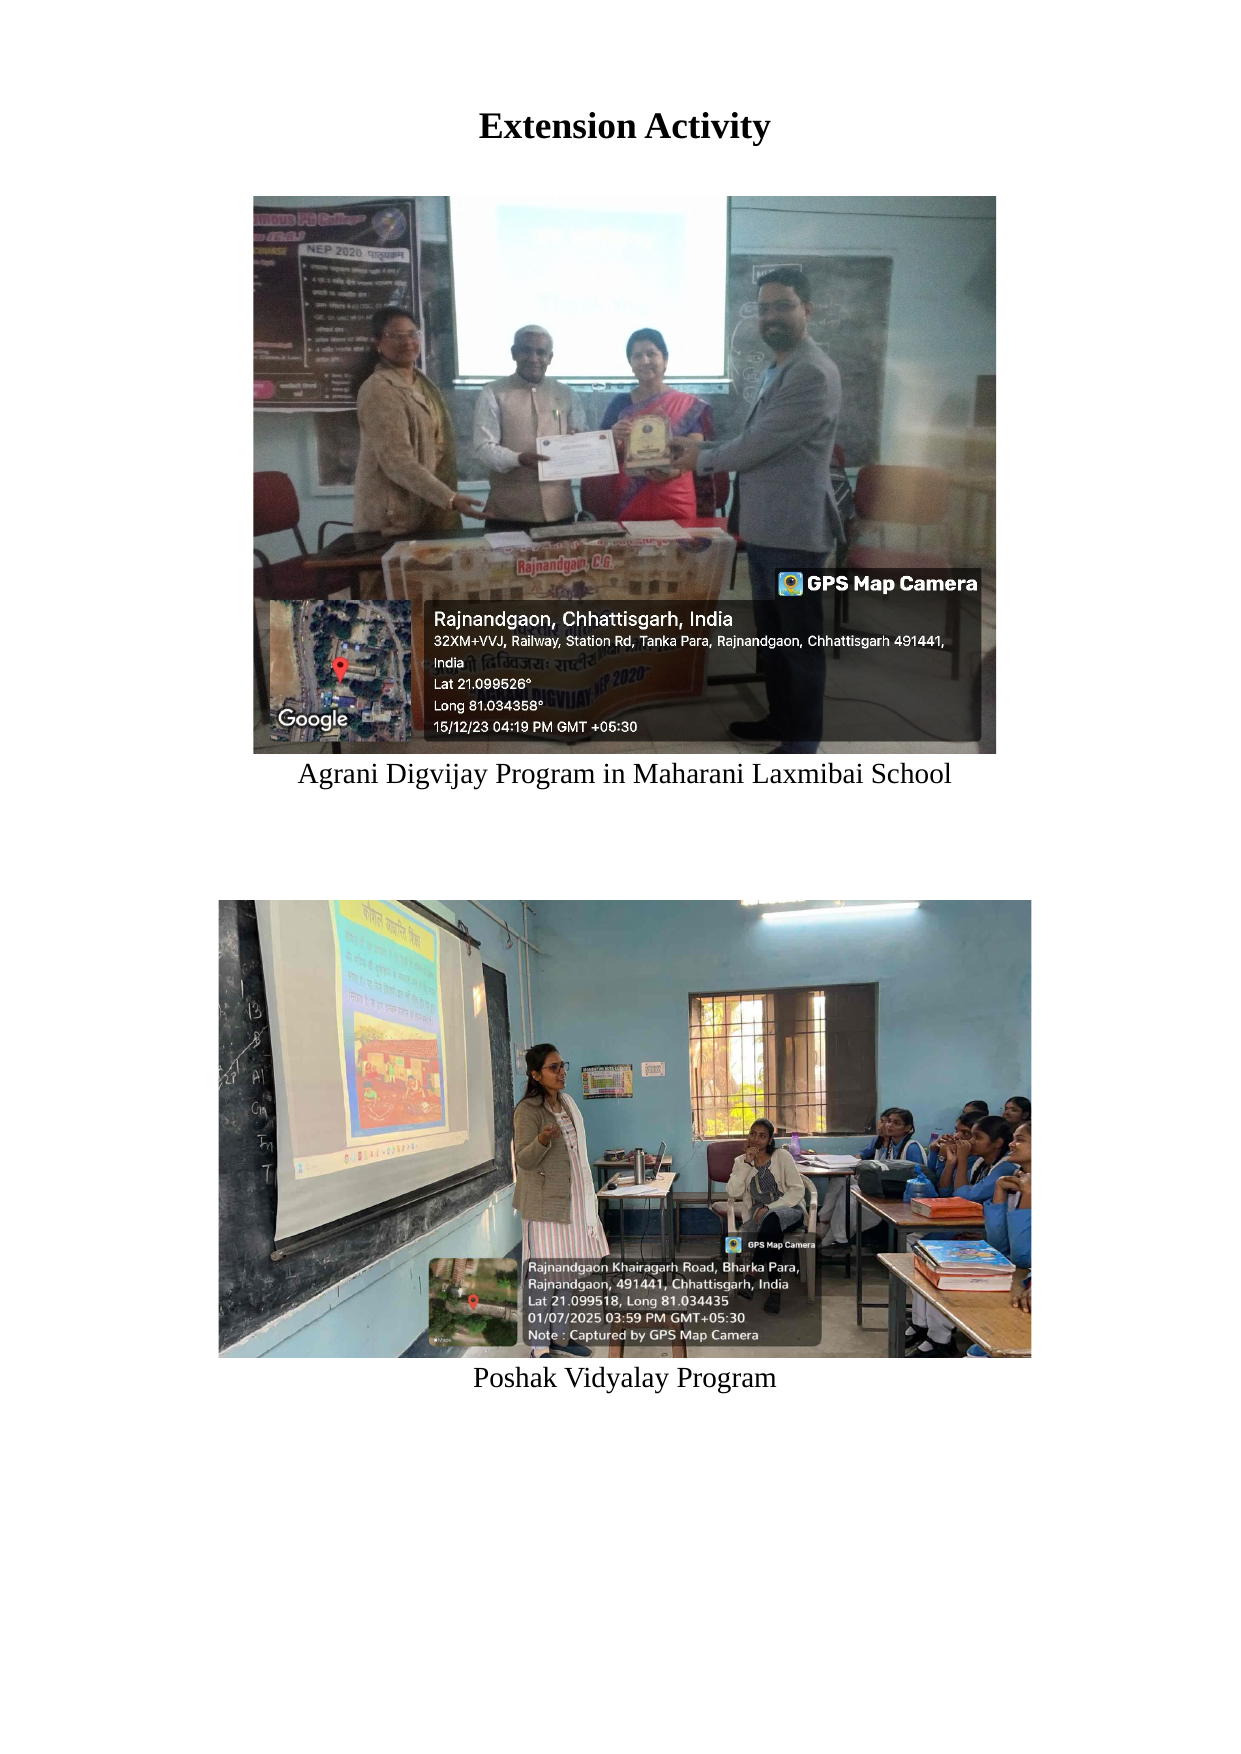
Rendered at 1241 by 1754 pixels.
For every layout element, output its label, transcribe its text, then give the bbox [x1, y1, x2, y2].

list Extension Activity [159, 103, 1090, 147]
picture [253, 196, 997, 754]
picture [218, 900, 1032, 1358]
list Poshak Vidyalay Program [159, 1360, 1090, 1393]
list Agrani Digvijay Program in Maharani Laxmibai School [159, 756, 1090, 789]
